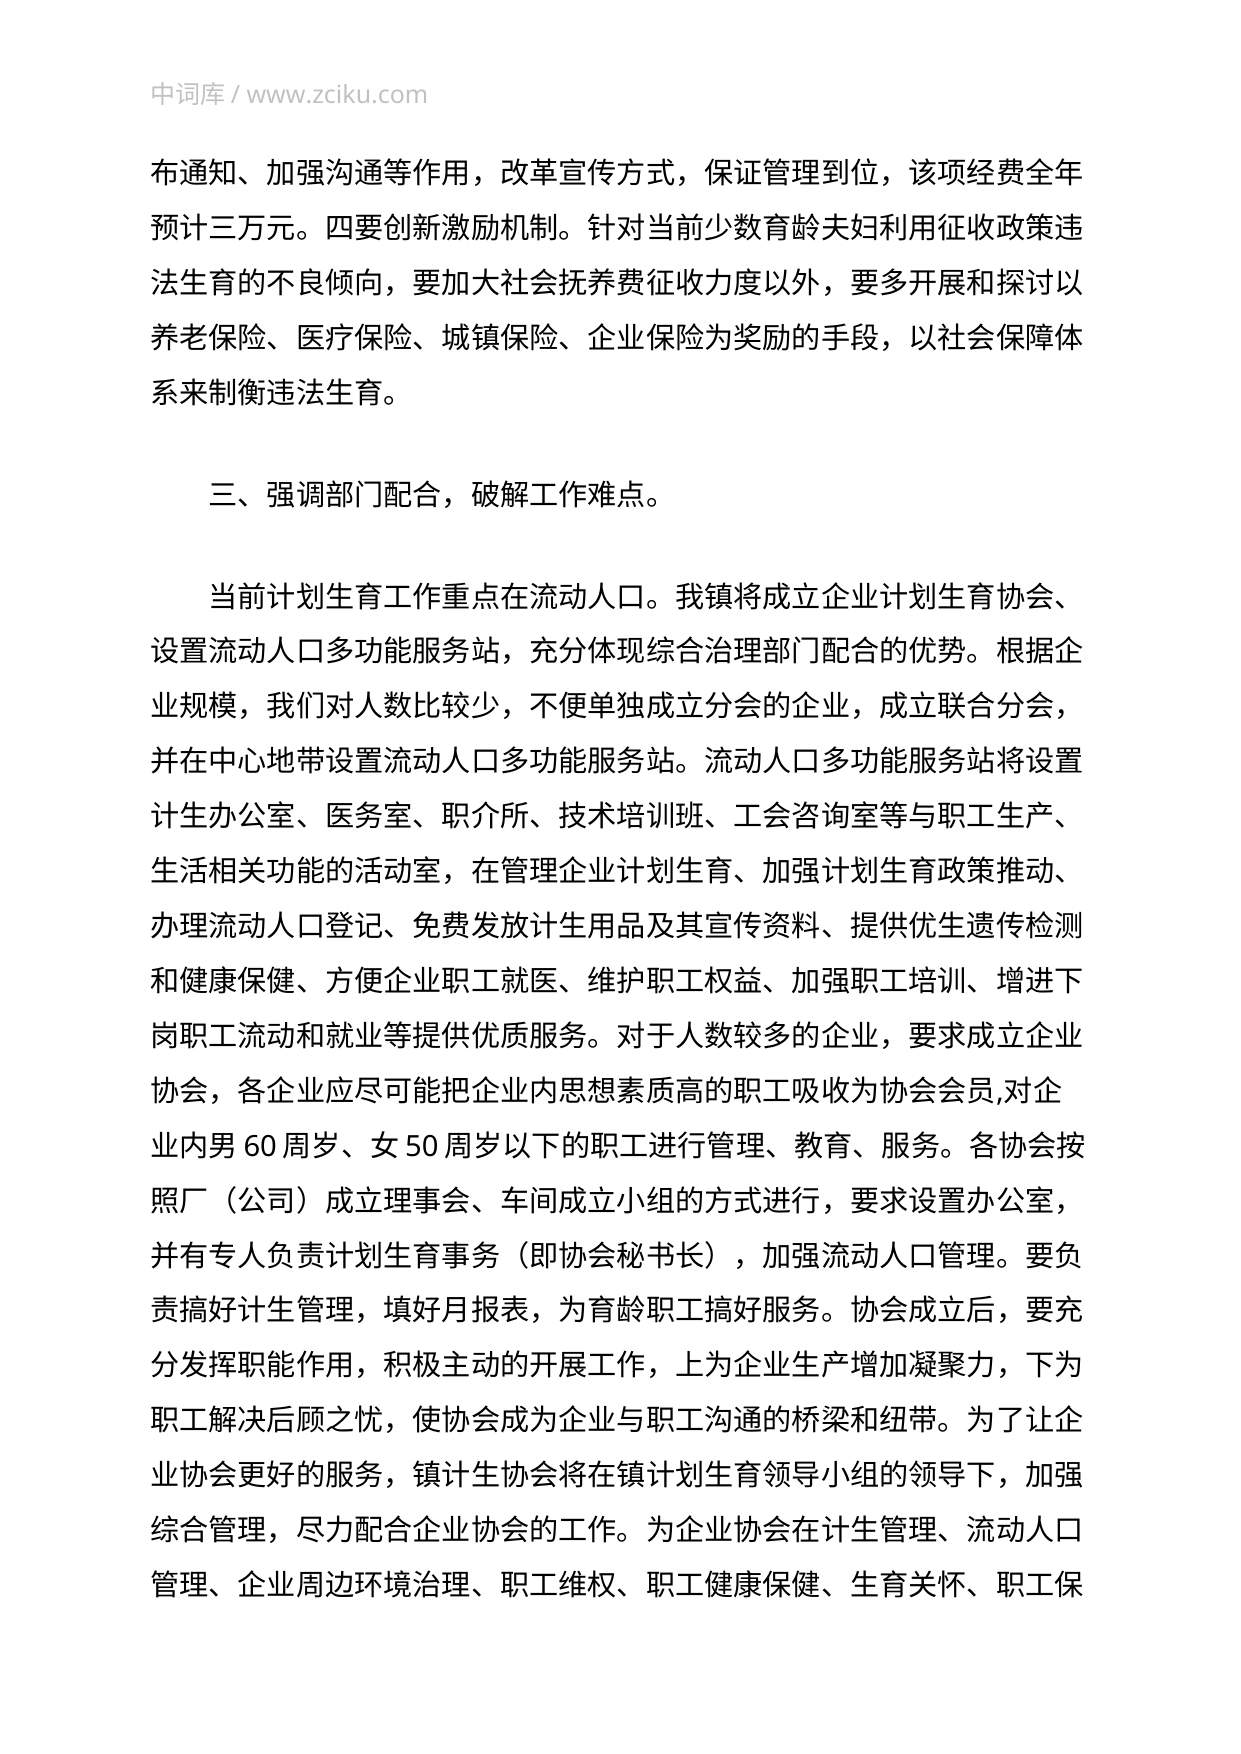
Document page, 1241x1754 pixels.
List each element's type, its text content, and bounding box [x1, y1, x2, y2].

text 三、强调部门配合，破解工作难点。 [150, 471, 1090, 514]
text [150, 150, 1090, 412]
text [150, 573, 1090, 1604]
